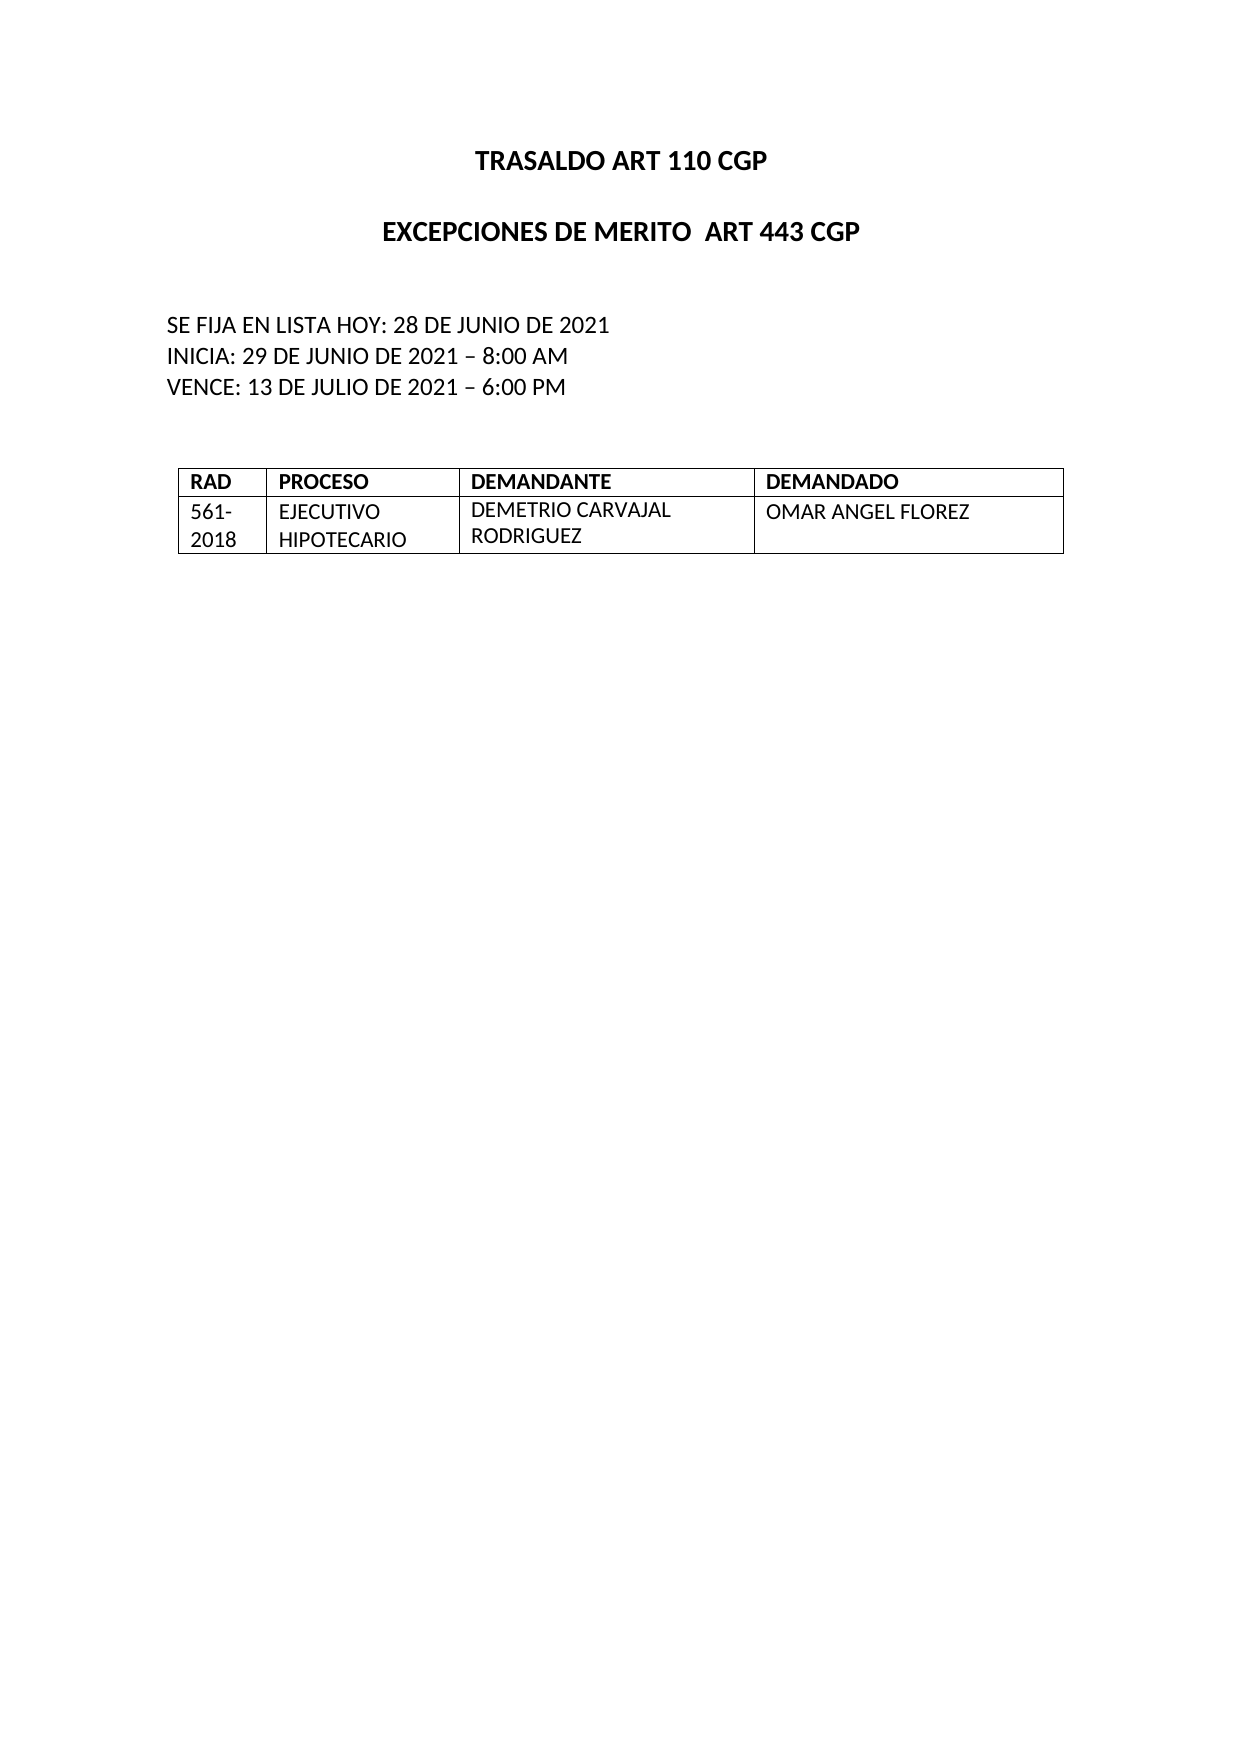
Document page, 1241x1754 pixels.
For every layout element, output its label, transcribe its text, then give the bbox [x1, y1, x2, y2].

text TRASALDO ART 110 CGP [167, 142, 1076, 177]
table_cell OMAR ANGEL FLOREZ [755, 497, 1063, 553]
table_cell 561-2018 [179, 497, 266, 553]
text EXCEPCIONES DE MERITO ART 443 CGP [167, 213, 1076, 248]
table_cell EJECUTIVO HIPOTECARIO [267, 497, 459, 553]
table_header PROCESO [267, 469, 459, 496]
text INICIA: 29 DE JUNIO DE 2021 – 8:00 AM [167, 340, 1076, 371]
text SE FIJA EN LISTA HOY: 28 DE JUNIO DE 2021 [167, 309, 1076, 340]
table_cell DEMETRIO CARVAJAL RODRIGUEZ [460, 497, 754, 553]
table_header DEMANDANTE [460, 469, 754, 496]
table_header RAD [179, 469, 266, 496]
table_header DEMANDADO [755, 469, 1063, 496]
text VENCE: 13 DE JULIO DE 2021 – 6:00 PM [167, 371, 1076, 401]
